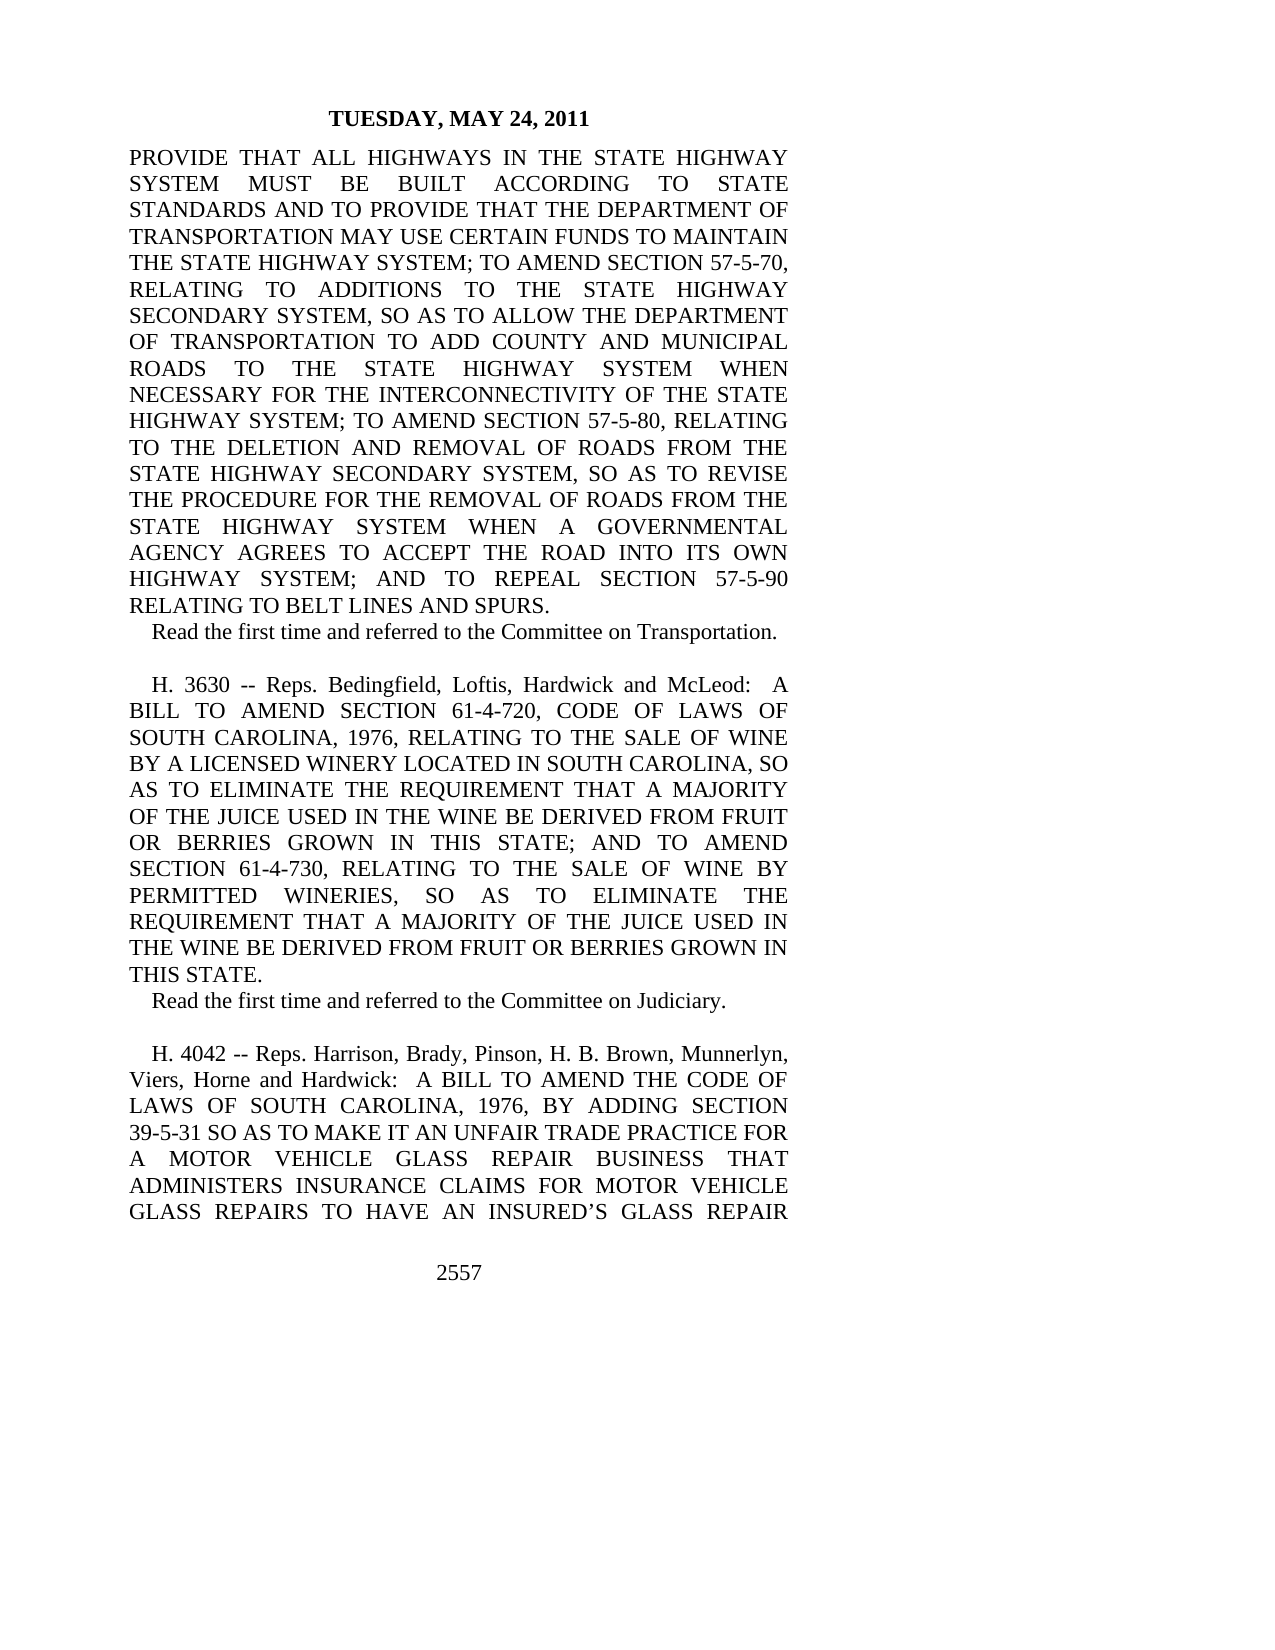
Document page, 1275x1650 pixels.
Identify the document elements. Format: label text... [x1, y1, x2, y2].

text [129, 144, 789, 618]
text H. 3630 -- Reps. Bedingfield, Loftis, Hardwick and McLeod: A BILL TO AMEND SECTION 61-4-720, CODE OF LAWS OF SOUTH CAROLINA, 1976, RELATING TO THE SALE OF WINE BY A LICENSED WINERY LOCATED IN SOUTH CAROLINA, SO AS TO ELIMINATE THE REQUIREMENT THAT A MAJORITY OF THE JUICE USED IN THE WINE BE DERIVED FROM FRUIT OR BERRIES GROWN IN THIS STATE; AND TO AMEND SECTION 61-4-730, RELATING TO THE SALE OF WINE BY PERMITTED WINERIES, SO AS TO ELIMINATE THE REQUIREMENT THAT A MAJORITY OF THE JUICE USED IN THE WINE BE DERIVED FROM FRUIT OR BERRIES GROWN IN THIS STATE. [129, 671, 789, 987]
text Read the first time and referred to the Committee on Transportation. [129, 618, 789, 644]
text Read the first time and referred to the Committee on Judiciary. [129, 987, 789, 1013]
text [129, 1040, 789, 1224]
